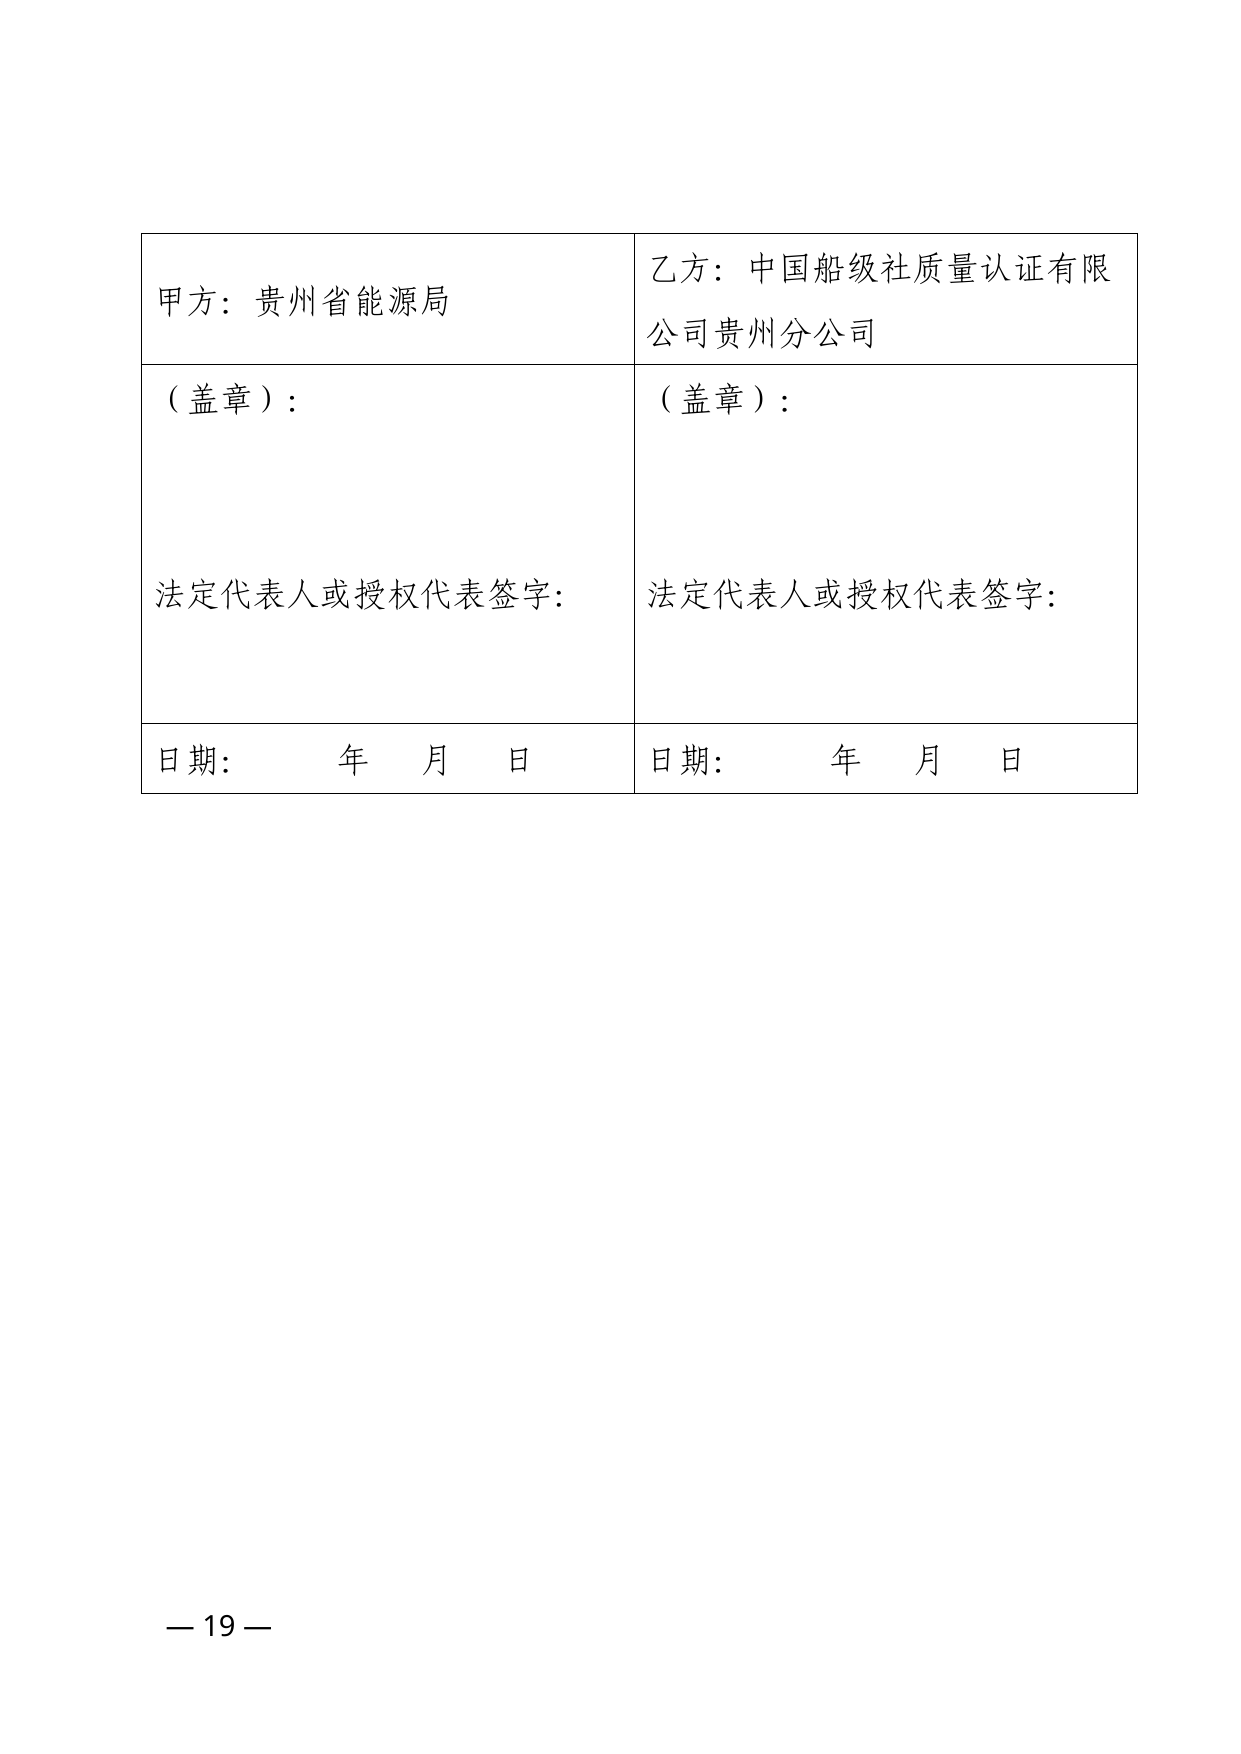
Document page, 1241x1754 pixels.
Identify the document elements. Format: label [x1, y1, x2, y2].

table_cell [131, 233, 1156, 827]
